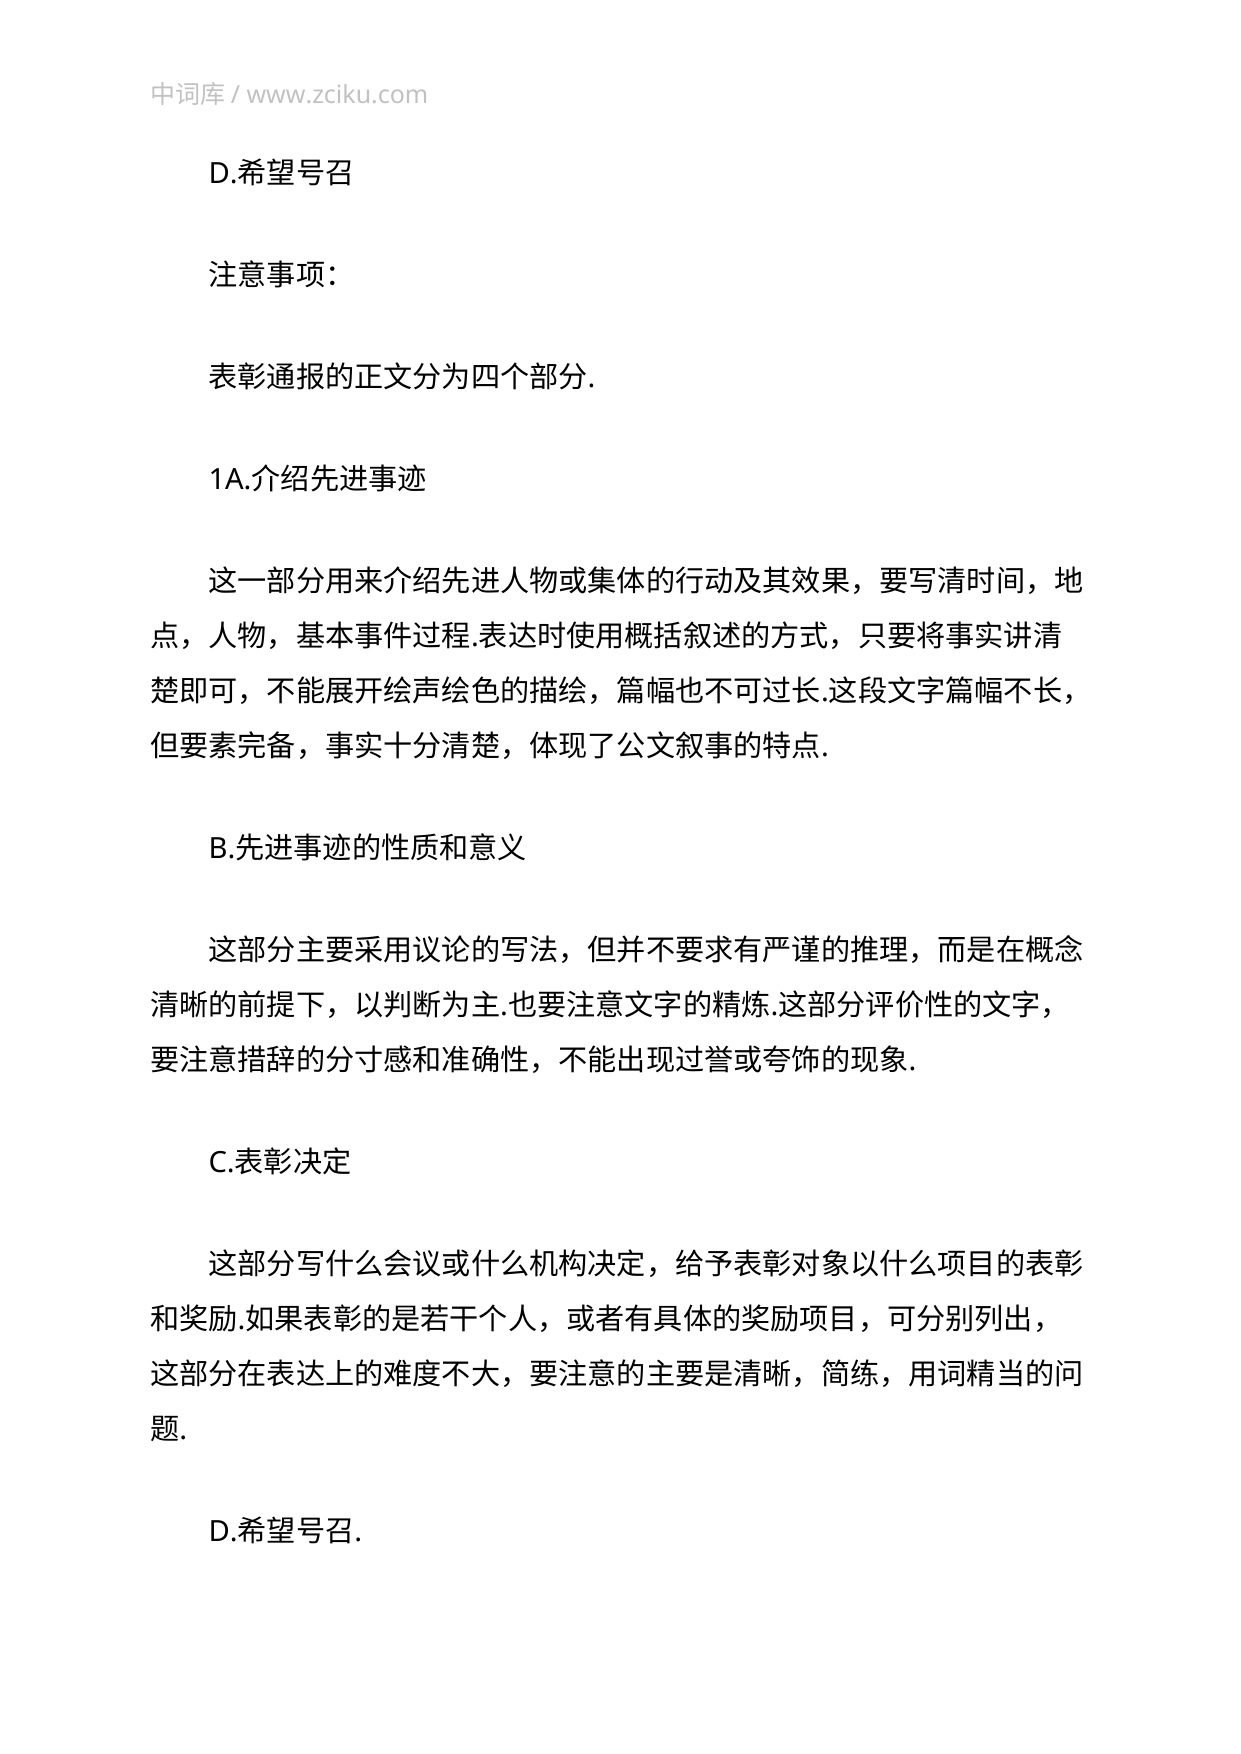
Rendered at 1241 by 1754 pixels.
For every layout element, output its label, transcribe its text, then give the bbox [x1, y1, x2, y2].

text C.表彰决定 [150, 1138, 1090, 1181]
text D.希望号召 [150, 150, 1090, 192]
text 这一部分用来介绍先进人物或集体的行动及其效果，要写清时间，地点，人物，基本事件过程.表达时使用概括叙述的方式，只要将事实讲清楚即可，不能展开绘声绘色的描绘，篇幅也不可过长.这段文字篇幅不长，但要素完备，事实十分清楚，体现了公文叙事的特点. [150, 558, 1090, 765]
text 1A.介绍先进事迹 [150, 456, 1090, 498]
text 这部分写什么会议或什么机构决定，给予表彰对象以什么项目的表彰和奖励.如果表彰的是若干个人，或者有具体的奖励项目，可分别列出，这部分在表达上的难度不大，要注意的主要是清晰，简练，用词精当的问题. [150, 1240, 1090, 1448]
text D.希望号召. [150, 1507, 1090, 1549]
text B.先进事迹的性质和意义 [150, 824, 1090, 867]
text 注意事项： [150, 252, 1090, 294]
text 这部分主要采用议论的写法，但并不要求有严谨的推理，而是在概念清晰的前提下，以判断为主.也要注意文字的精炼.这部分评价性的文字，要注意措辞的分寸感和准确性，不能出现过誉或夸饰的现象. [150, 927, 1090, 1079]
text 表彰通报的正文分为四个部分. [150, 354, 1090, 396]
